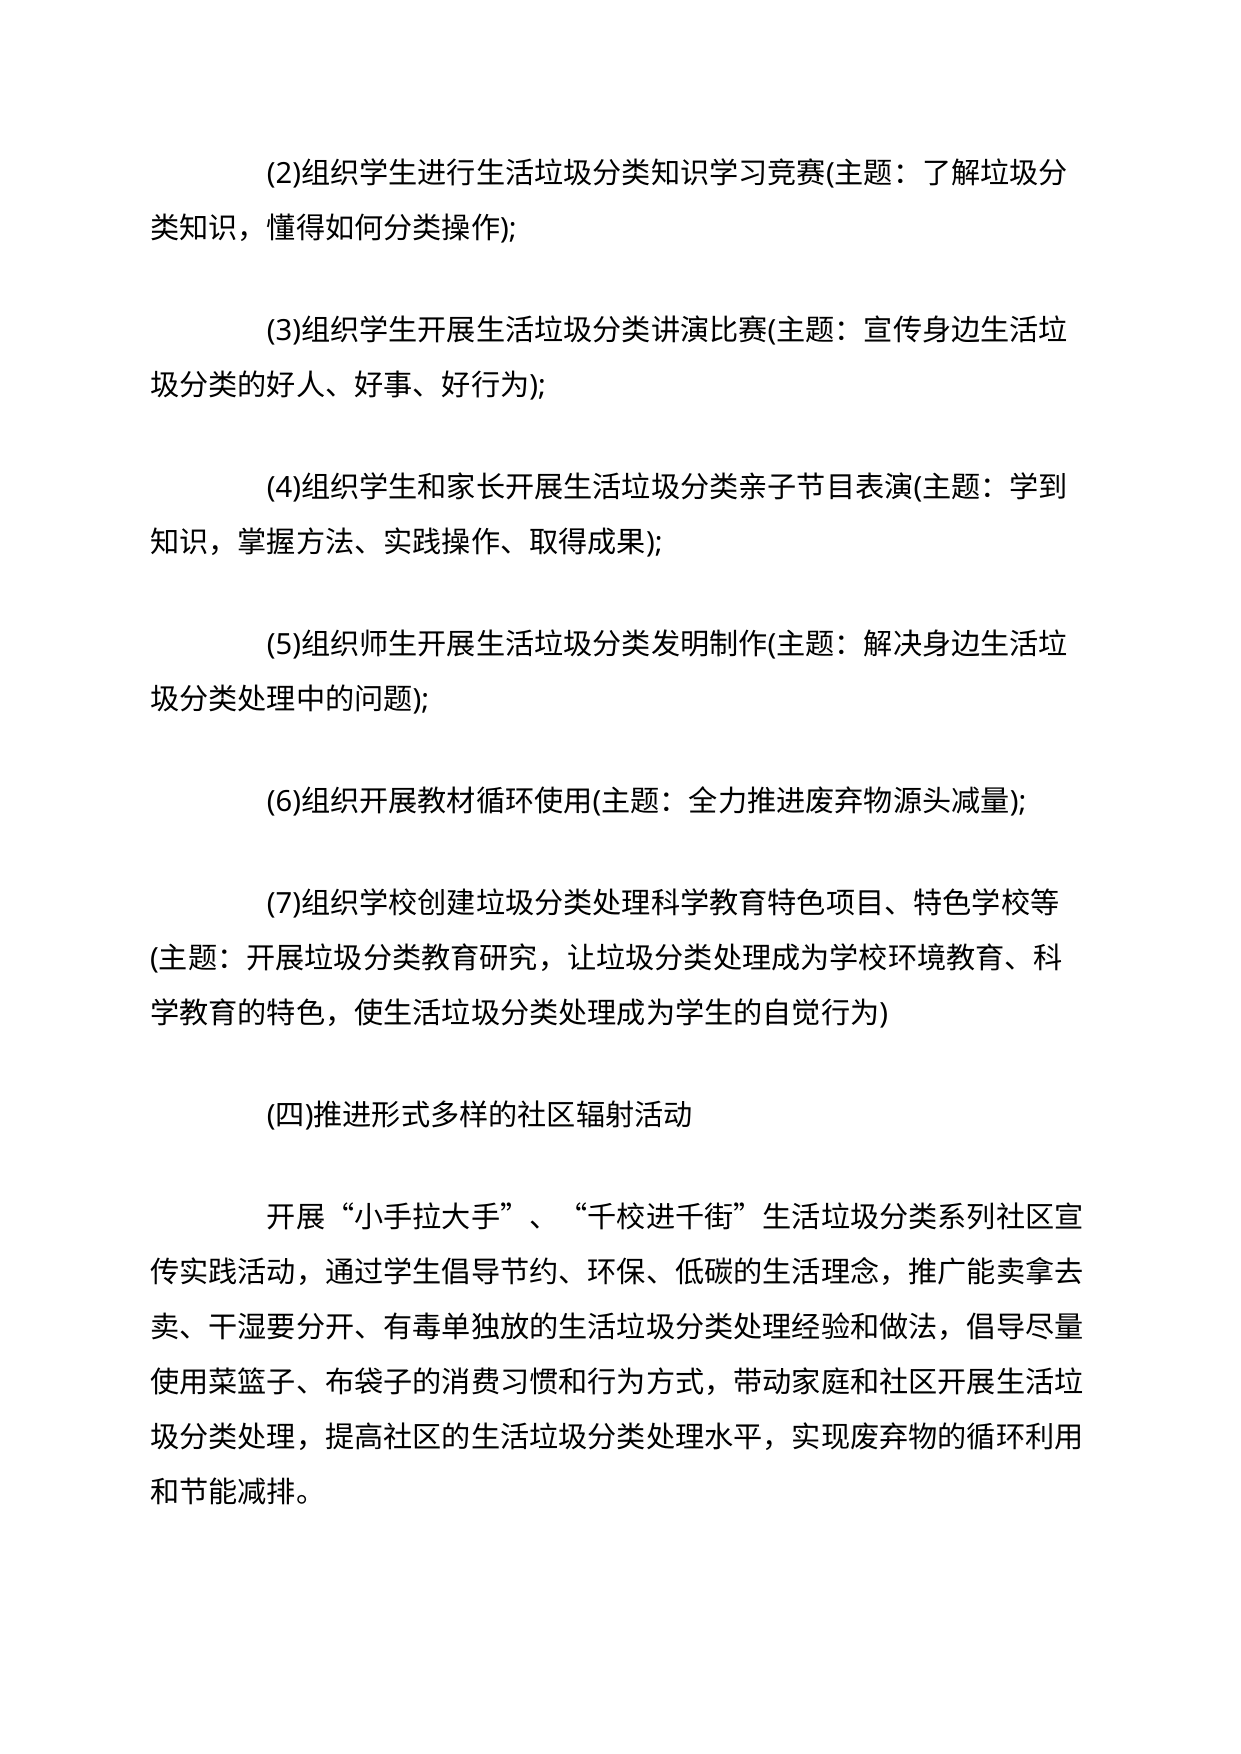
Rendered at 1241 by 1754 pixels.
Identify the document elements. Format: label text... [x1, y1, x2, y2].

text (2)组织学生进行生活垃圾分类知识学习竞赛(主题：了解垃圾分类知识，懂得如何分类操作); [150, 150, 1090, 247]
text (4)组织学生和家长开展生活垃圾分类亲子节目表演(主题：学到知识，掌握方法、实践操作、取得成果); [150, 464, 1090, 561]
text (3)组织学生开展生活垃圾分类讲演比赛(主题：宣传身边生活垃圾分类的好人、好事、好行为); [150, 307, 1090, 404]
text 开展“小手拉大手”、“千校进千街”生活垃圾分类系列社区宣传实践活动，通过学生倡导节约、环保、低碳的生活理念，推广能卖拿去卖、干湿要分开、有毒单独放的生活垃圾分类处理经验和做法，倡导尽量使用菜篮子、布袋子的消费习惯和行为方式，带动家庭和社区开展生活垃圾分类处理，提高社区的生活垃圾分类处理水平，实现废弃物的循环利用和节能减排。 [150, 1194, 1090, 1511]
text (5)组织师生开展生活垃圾分类发明制作(主题：解决身边生活垃圾分类处理中的问题); [150, 621, 1090, 718]
text (四)推进形式多样的社区辐射活动 [150, 1092, 1090, 1134]
text (7)组织学校创建垃圾分类处理科学教育特色项目、特色学校等(主题：开展垃圾分类教育研究，让垃圾分类处理成为学校环境教育、科学教育的特色，使生活垃圾分类处理成为学生的自觉行为) [150, 880, 1090, 1032]
text (6)组织开展教材循环使用(主题：全力推进废弃物源头减量); [150, 778, 1090, 820]
